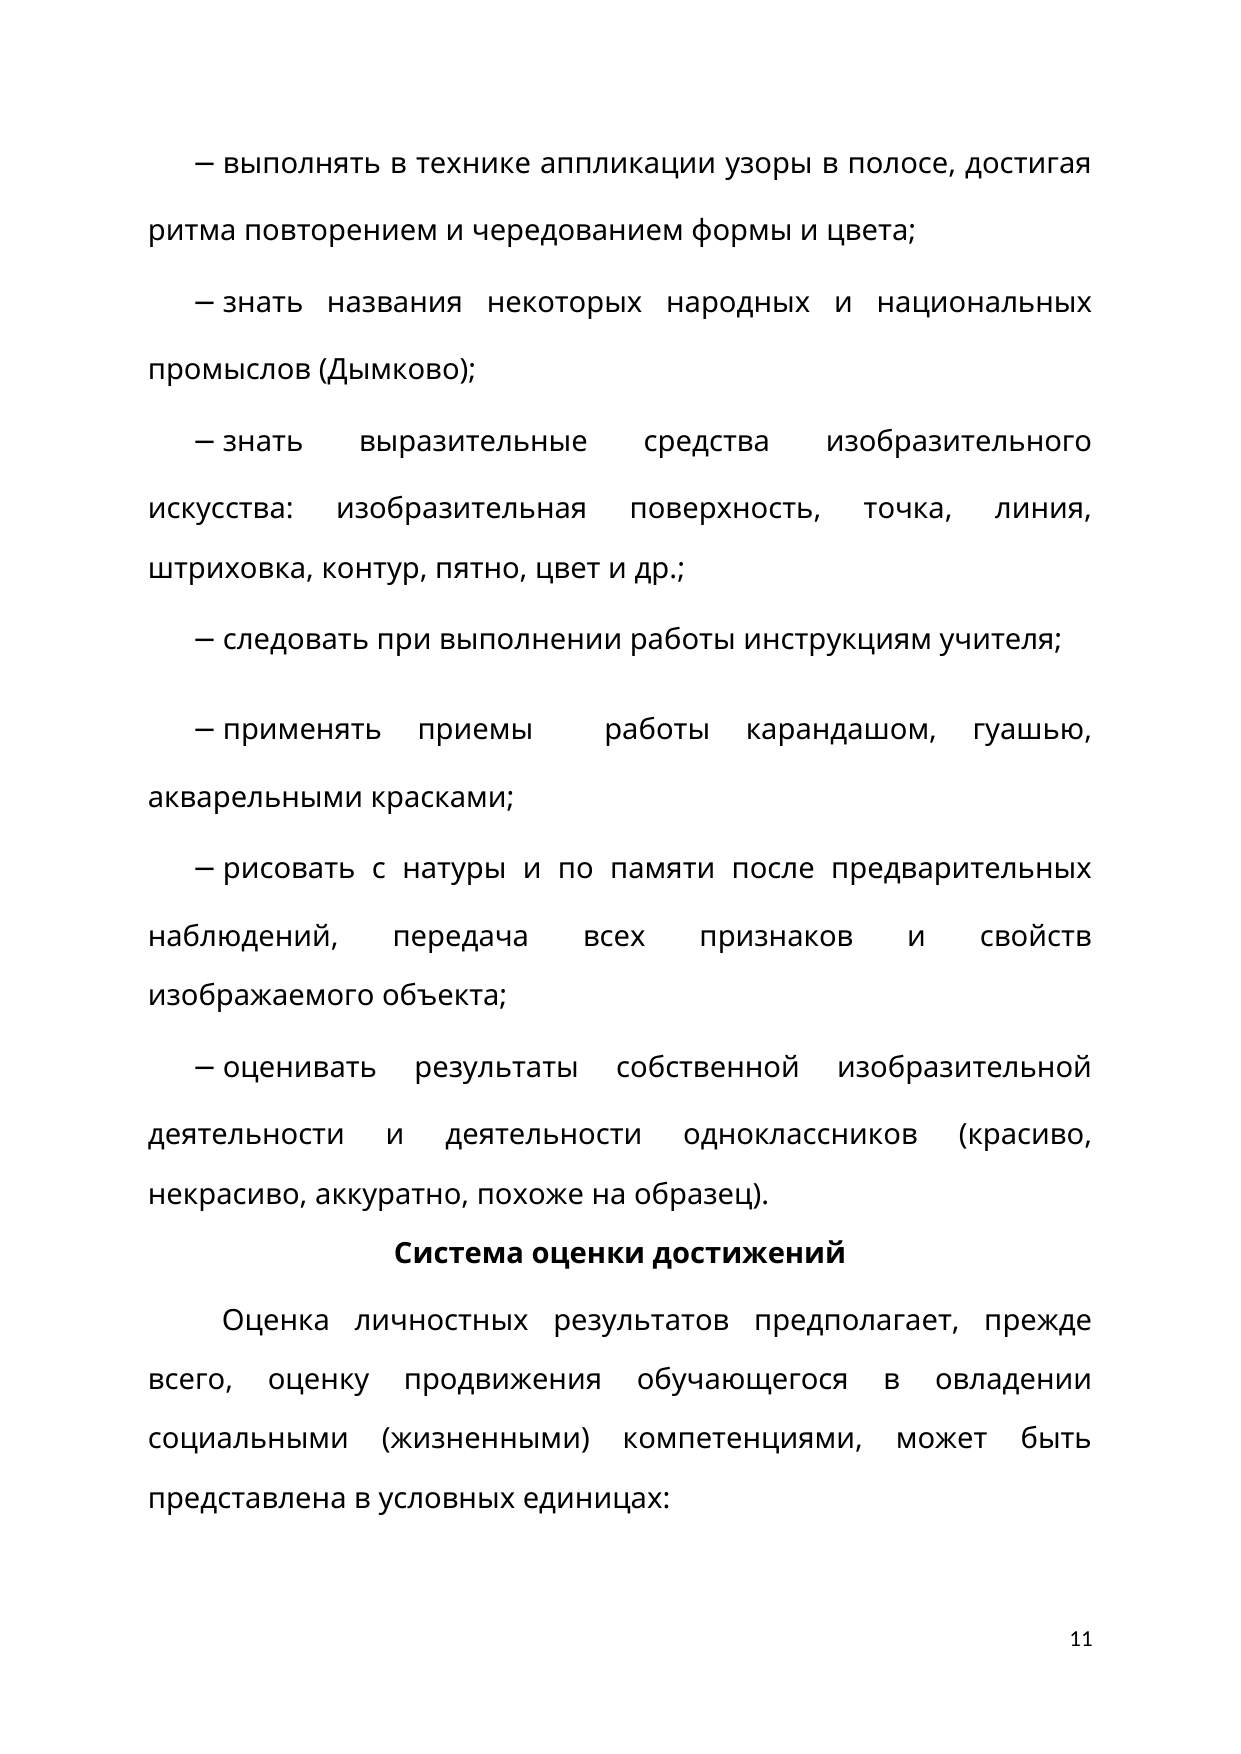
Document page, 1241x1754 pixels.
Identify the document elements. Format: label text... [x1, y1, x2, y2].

list знать названия некоторых народных и национальных промыслов (Дымково); [148, 269, 1092, 388]
text Система оценки достижений [148, 1232, 1092, 1272]
list знать выразительные средства изобразительного искусства: изобразительная поверхность, точка, линия, штриховка, контур, пятно, цвет и др.; [148, 408, 1092, 587]
list оценивать результаты собственной изобразительной деятельности и деятельности одноклассников (красиво, некрасиво, аккуратно, похоже на образец). [148, 1034, 1092, 1213]
list рисовать с натуры и по памяти после предварительных наблюдений, передача всех признаков и свойств изображаемого объекта; [148, 835, 1092, 1014]
text Оценка личностных результатов предполагает, прежде всего, оценку продвижения обучающегося в овладении социальными (жизненными) компетенциями, может быть представлена в условных единицах: [148, 1299, 1092, 1517]
list следовать при выполнении работы инструкциям учителя; [148, 607, 1092, 666]
list применять приемы работы карандашом, гуашью, акварельными красками; [148, 696, 1092, 816]
list выполнять в технике аппликации узоры в полосе, достигая ритма повторением и чередованием формы и цвета; [148, 130, 1092, 249]
